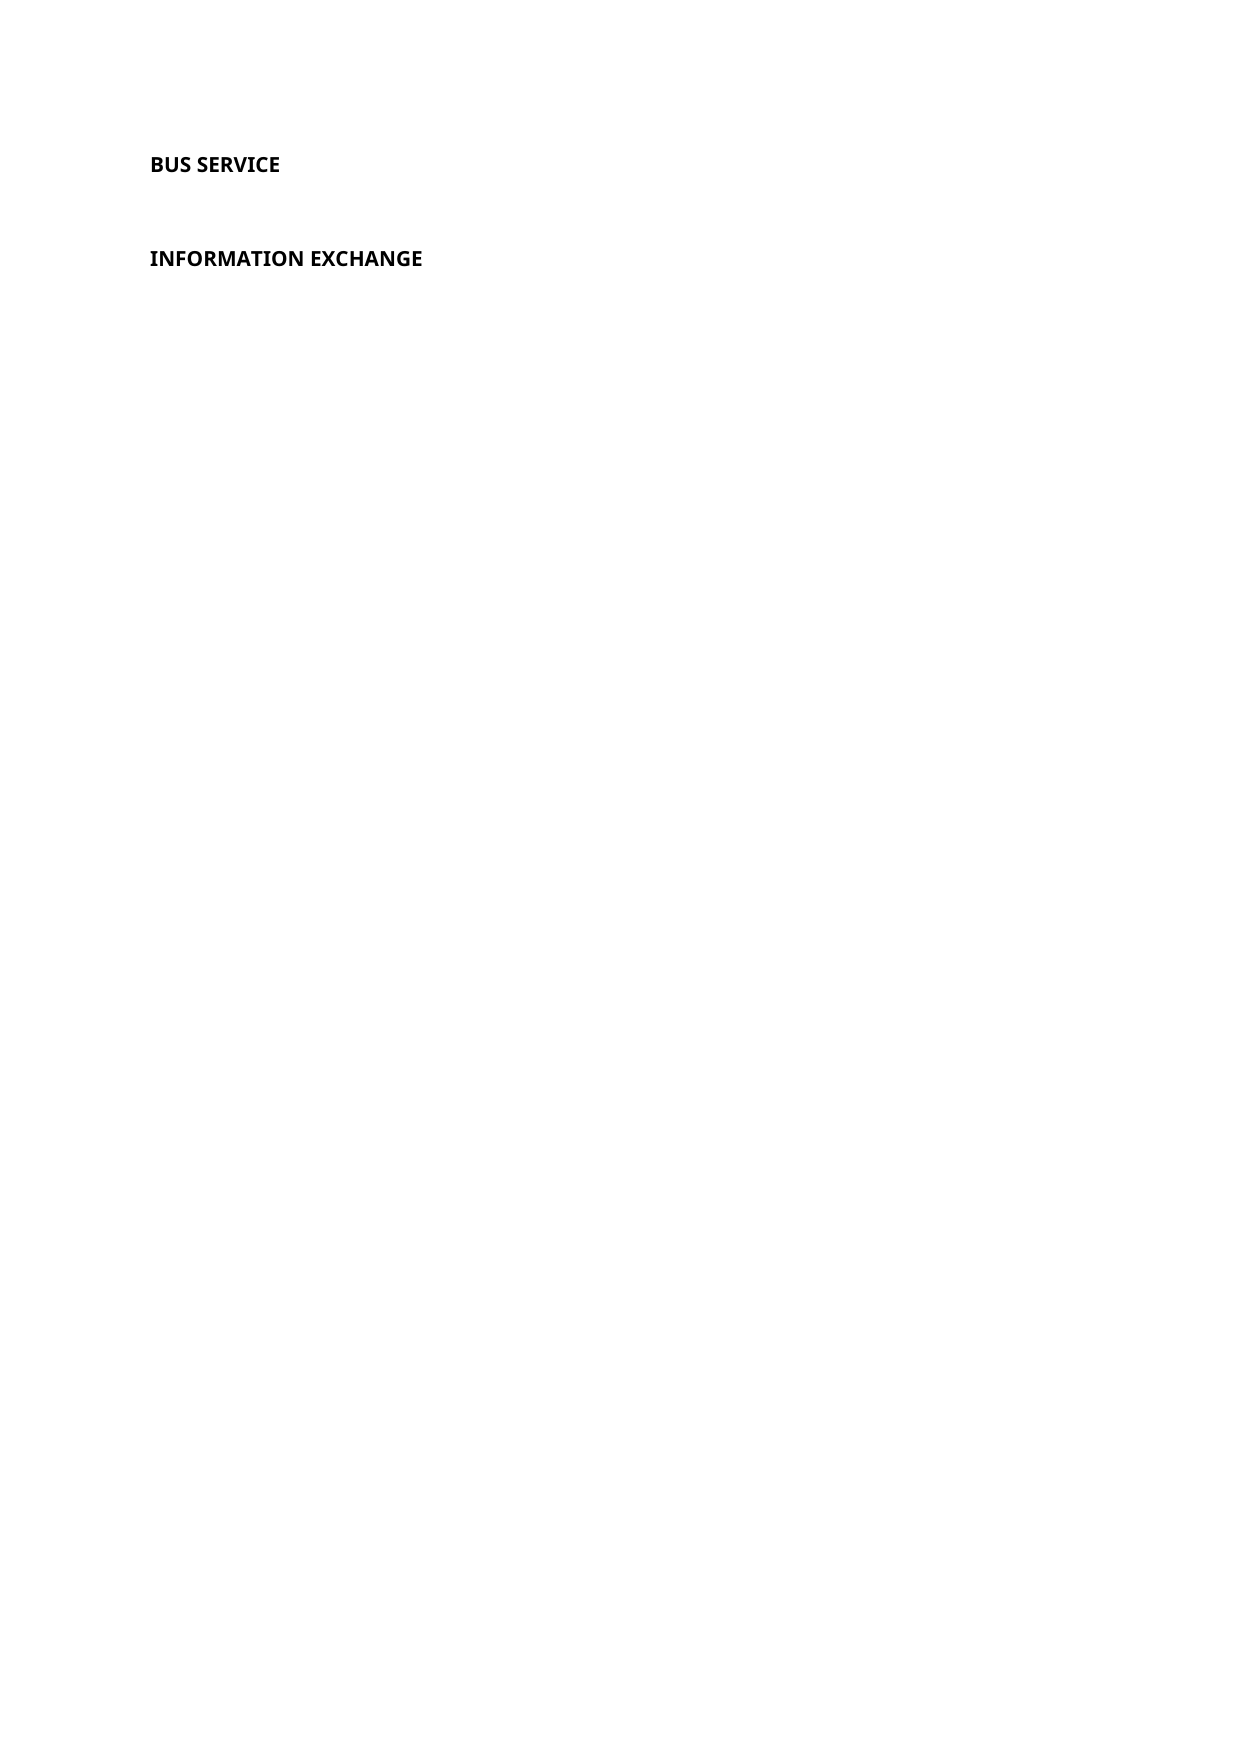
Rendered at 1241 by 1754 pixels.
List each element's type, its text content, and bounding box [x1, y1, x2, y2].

text INFORMATION EXCHANGE [150, 244, 1090, 273]
text BUS SERVICE [150, 150, 1090, 178]
